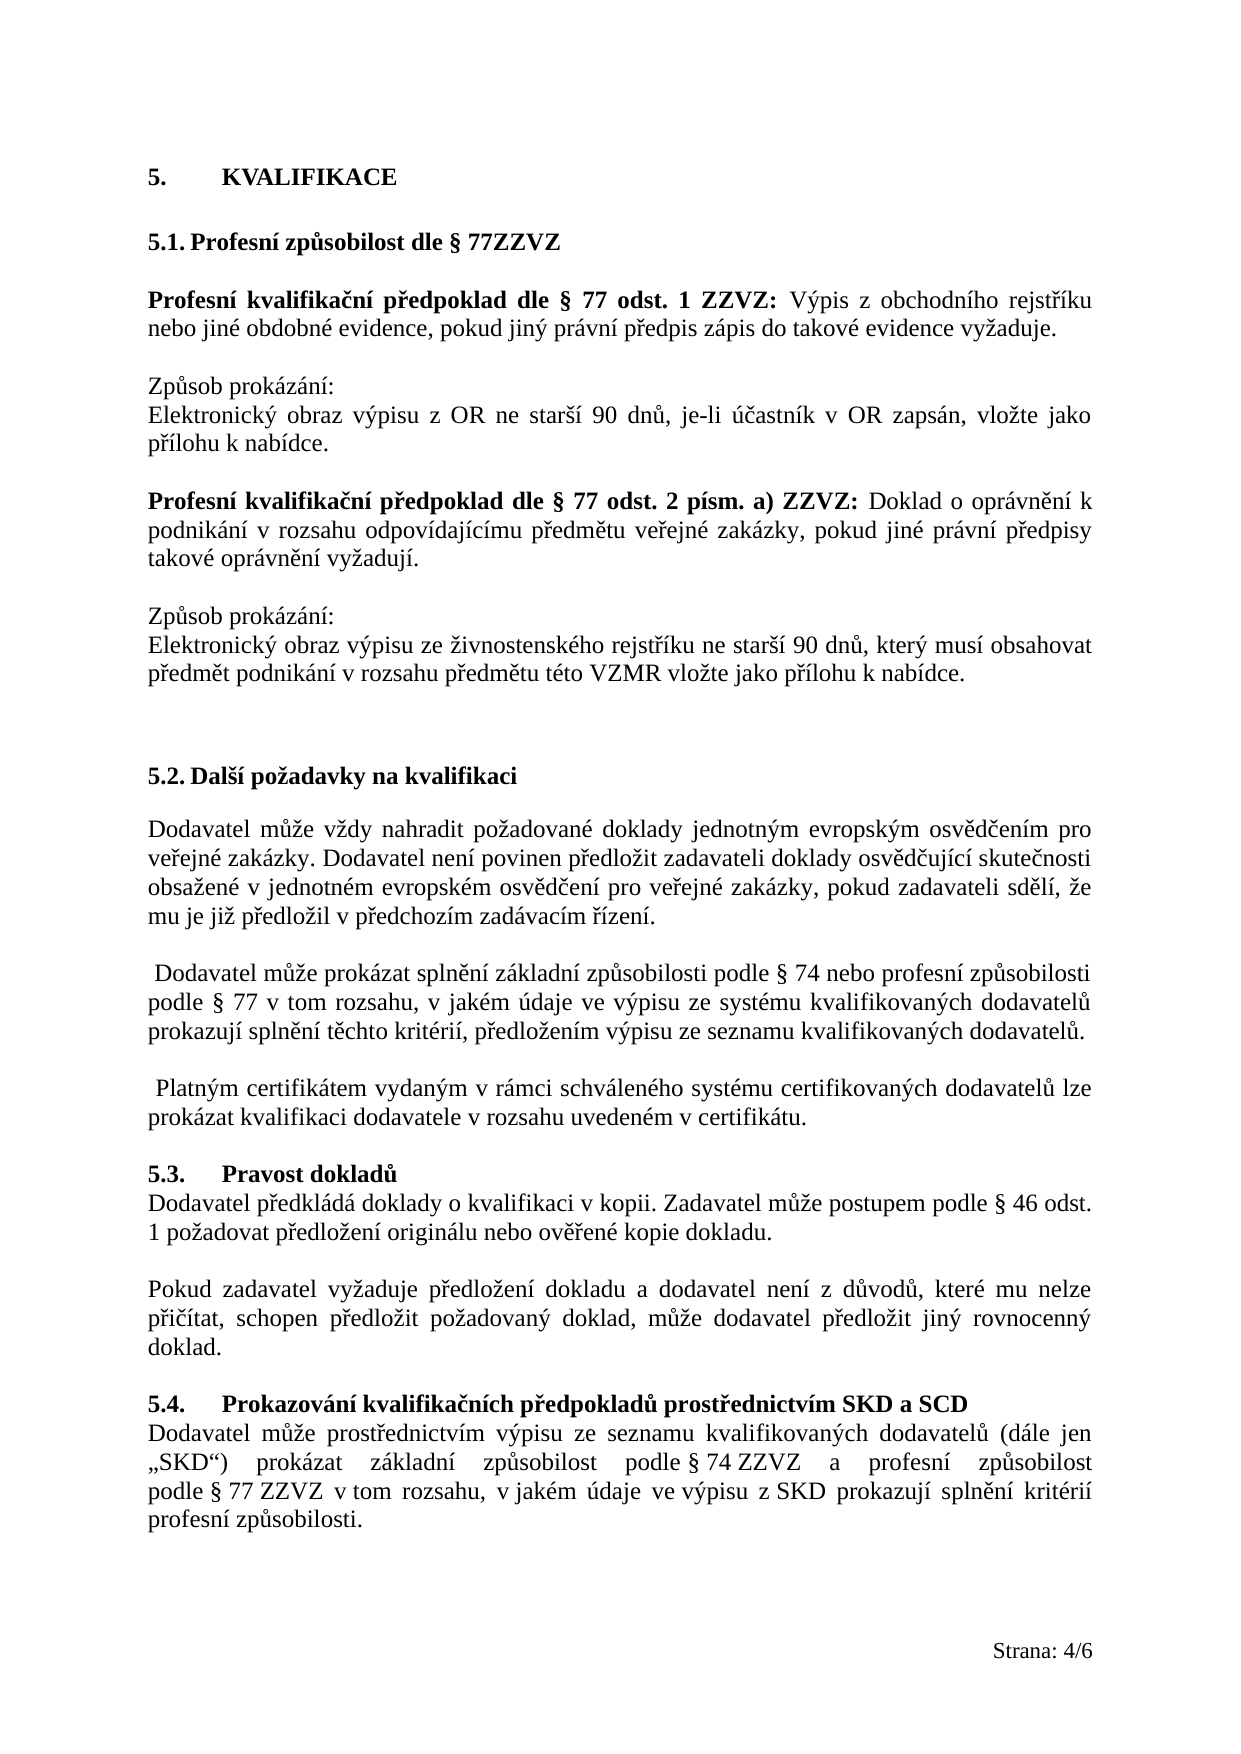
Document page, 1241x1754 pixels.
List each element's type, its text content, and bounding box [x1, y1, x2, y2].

text 5.2. Další požadavky na kvalifikaci [148, 761, 1092, 789]
text 5.3. Pravost dokladů [148, 1159, 1092, 1188]
text Profesní kvalifikační předpoklad dle § 77 odst. 2 písm. a) ZZVZ: Doklad o oprávnění k podnikání v rozsahu odpovídajícímu předmětu veřejné zakázky, pokud jiné právní předpisy takové oprávnění vyžadují. [148, 486, 1092, 572]
text Elektronický obraz výpisu z OR ne starší 90 dnů, je-li účastník v OR zapsán, vložte jako přílohu k nabídce. [148, 400, 1092, 457]
text Dodavatel předkládá doklady o kvalifikaci v kopii. Zadavatel může postupem podle § 46 odst. 1 požadovat předložení originálu nebo ověřené kopie dokladu. [148, 1188, 1092, 1246]
text Dodavatel může prostřednictvím výpisu ze seznamu kvalifikovaných dodavatelů (dále jen „SKD“) prokázat základní způsobilost podle § 74 ZZVZ a profesní způsobilost podle § 77 ZZVZ v tom rozsahu, v jakém údaje ve výpisu z SKD prokazují splnění kritérií profesní způsobilosti. [148, 1418, 1092, 1533]
text Pokud zadavatel vyžaduje předložení dokladu a dodavatel není z důvodů, které mu nelze přičítat, schopen předložit požadovaný doklad, může dodavatel předložit jiný rovnocenný doklad. [148, 1246, 1092, 1389]
text Dodavatel může vždy nahradit požadované doklady jednotným evropským osvědčením pro veřejné zakázky. Dodavatel není povinen předložit zadavateli doklady osvědčující skutečnosti obsažené v jednotném evropském osvědčení pro veřejné zakázky, pokud zadavateli sdělí, že mu je již předložil v předchozím zadávacím řízení. [148, 814, 1092, 929]
text Profesní kvalifikační předpoklad dle § 77 odst. 1 ZZVZ: Výpis z obchodního rejstříku nebo jiné obdobné evidence, pokud jiný právní předpis zápis do takové evidence vyžaduje. [148, 285, 1092, 342]
text Elektronický obraz výpisu ze živnostenského rejstříku ne starší 90 dnů, který musí obsahovat předmět podnikání v rozsahu předmětu této VZMR vložte jako přílohu k nabídce. [148, 630, 1092, 687]
subtitle 5.1. Profesní způsobilost dle § 77ZZVZ [148, 227, 1092, 256]
text Dodavatel může prokázat splnění základní způsobilosti podle § 74 nebo profesní způsobilosti podle § 77 v tom rozsahu, v jakém údaje ve výpisu ze systému kvalifikovaných dodavatelů prokazují splnění těchto kritérií, předložením výpisu ze seznamu kvalifikovaných dodavatelů. [148, 958, 1092, 1044]
text 5.4. Prokazování kvalifikačních předpokladů prostřednictvím SKD a SCD [148, 1389, 1092, 1418]
text Platným certifikátem vydaným v rámci schváleného systému certifikovaných dodavatelů lze prokázat kvalifikaci dodavatele v rozsahu uvedeném v certifikátu. [148, 1044, 1092, 1131]
subtitle 5. Kvalifikace [148, 162, 1092, 191]
text Způsob prokázání: [148, 601, 1092, 630]
text Způsob prokázání: [148, 371, 1092, 400]
